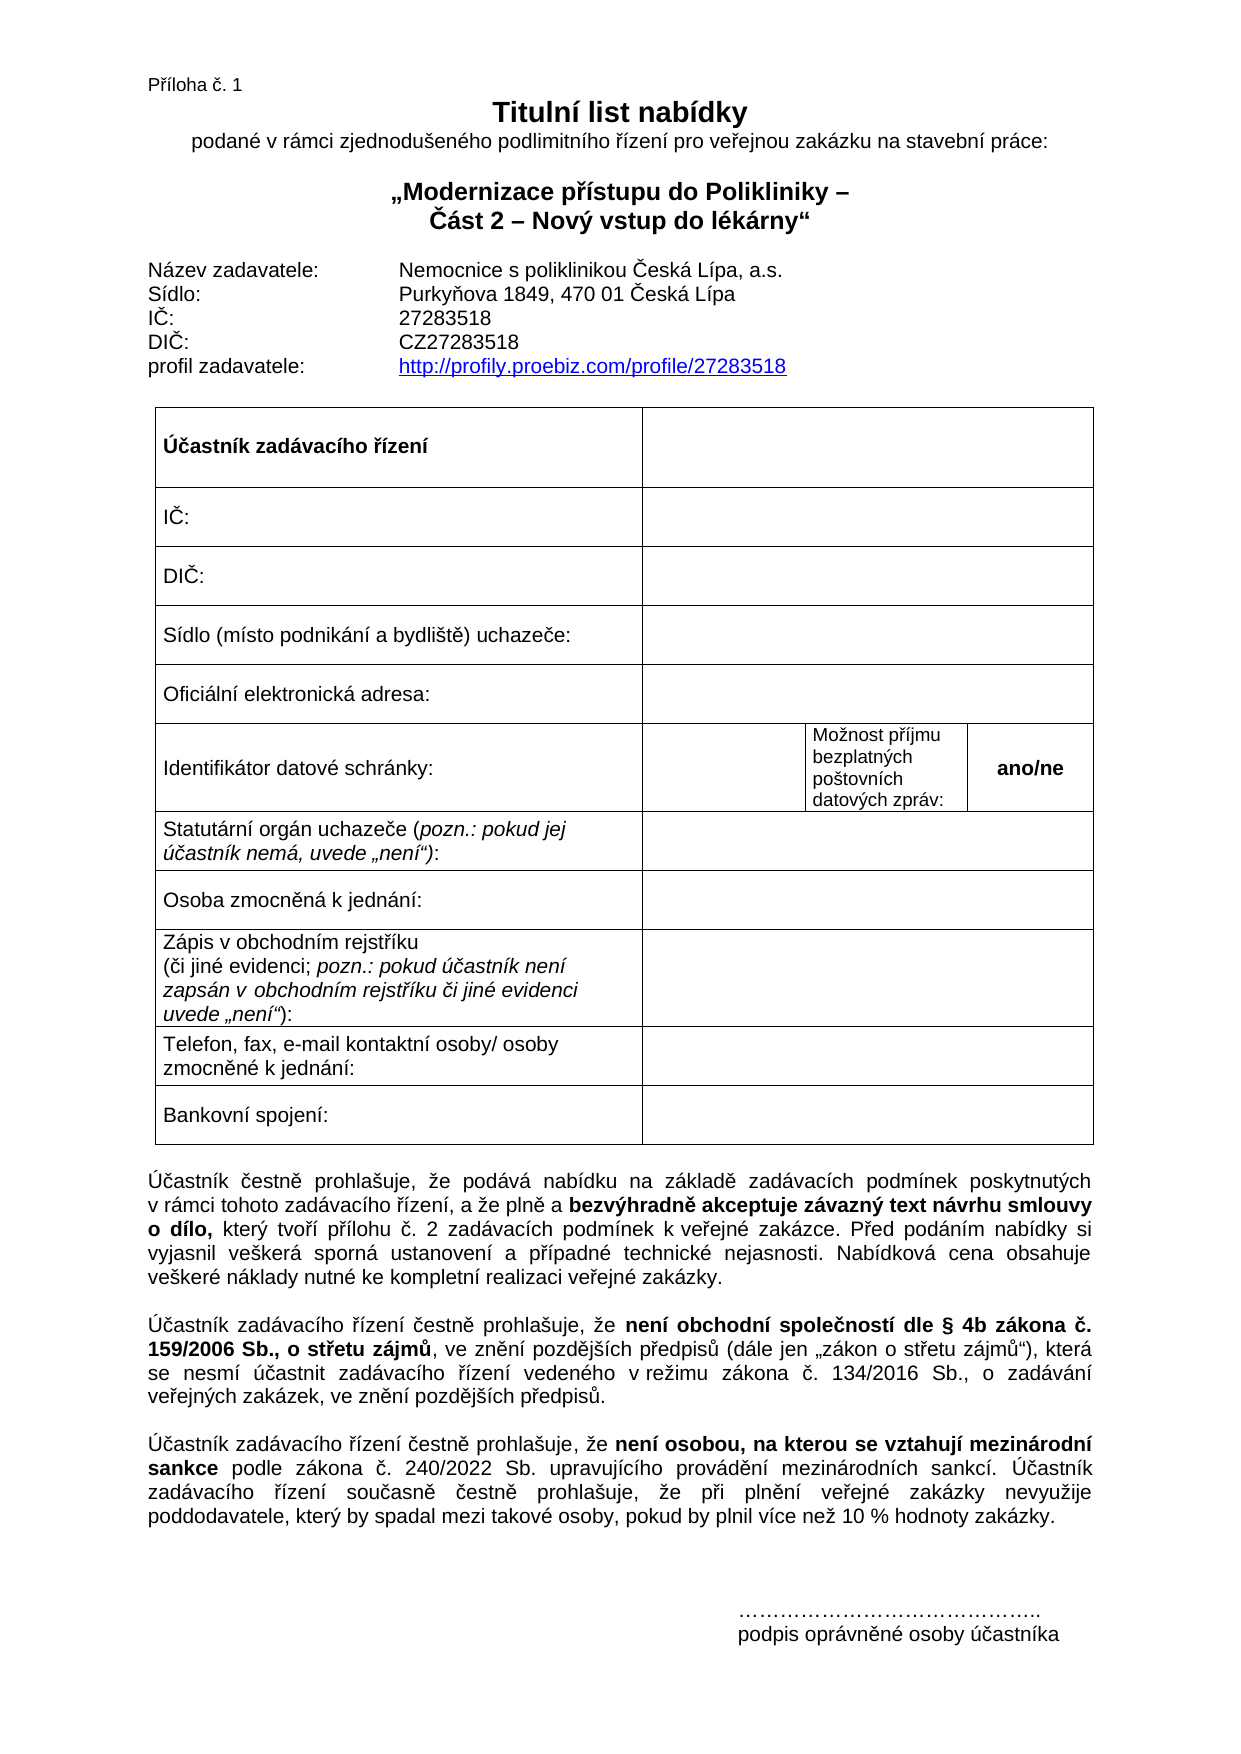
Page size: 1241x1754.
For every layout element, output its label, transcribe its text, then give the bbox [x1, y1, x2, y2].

text podpis oprávněné osoby účastníka [148, 1621, 1092, 1645]
table_cell [643, 488, 1093, 546]
table_header [643, 408, 1093, 487]
table_cell DIČ: [156, 547, 642, 605]
table_cell [643, 606, 1093, 664]
table_cell [643, 930, 1093, 1026]
table_cell [643, 1027, 1093, 1084]
table_cell [643, 871, 1093, 929]
table_cell Identifikátor datové schránky: [156, 724, 642, 811]
table_cell Oficiální elektronická adresa: [156, 665, 642, 723]
table_cell [643, 1086, 1093, 1144]
table_cell Telefon, fax, e-mail kontaktní osoby/ osoby zmocněné k jednání: [156, 1027, 642, 1084]
table_cell Sídlo (místo podnikání a bydliště) uchazeče: [156, 606, 642, 664]
table_cell Bankovní spojení: [156, 1086, 642, 1144]
table_cell [643, 547, 1093, 605]
table_header Účastník zadávacího řízení [156, 408, 642, 487]
text Účastník čestně prohlašuje, že podává nabídku na základě zadávacích podmínek poskytnutých v rámci tohoto zadávacího řízení, a že plně a bezvýhradně akceptuje závazný text návrhu smlouvy o dílo, který tvoří přílohu č. 2 zadávacích podmínek k veřejné zakázce. Před podáním nabídky si vyjasnil veškerá sporná ustanovení a případné technické nejasnosti. Nabídková cena obsahuje veškeré náklady nutné ke kompletní realizaci veřejné zakázky. [148, 1169, 1092, 1288]
table_cell Zápis v obchodním rejstříku (či jiné evidenci; pozn.: pokud účastník není zapsán v obchodním rejstříku či jiné evidenci uvede „není“): [156, 930, 642, 1026]
table_cell Statutární orgán uchazeče (pozn.: pokud jej účastník nemá, uvede „není“): [156, 812, 642, 869]
table_cell [643, 724, 805, 811]
text Účastník zadávacího řízení čestně prohlašuje, že není obchodní společností dle § 4b zákona č. 159/2006 Sb., o střetu zájmů, ve znění pozdějších předpisů (dále jen „zákon o střetu zájmů“), která se nesmí účastnit zadávacího řízení vedeného v režimu zákona č. 134/2016 Sb., o zadávání veřejných zakázek, ve znění pozdějších předpisů. [148, 1312, 1092, 1408]
table_cell [643, 665, 1093, 723]
table_cell ano/ne [968, 724, 1093, 811]
table_cell [643, 812, 1093, 869]
table_cell Možnost příjmu bezplatných poštovních datových zpráv: [806, 724, 967, 811]
table_cell IČ: [156, 488, 642, 546]
text …………………………………….. [738, 1597, 1092, 1621]
table_cell Osoba zmocněná k jednání: [156, 871, 642, 929]
text Účastník zadávacího řízení čestně prohlašuje, že není osobou, na kterou se vztahují mezinárodní sankce podle zákona č. 240/2022 Sb. upravujícího provádění mezinárodních sankcí. Účastník zadávacího řízení současně čestně prohlašuje, že při plnění veřejné zakázky nevyužije poddodavatele, který by spadal mezi takové osoby, pokud by plnil více než 10 % hodnoty zakázky. [148, 1432, 1092, 1528]
